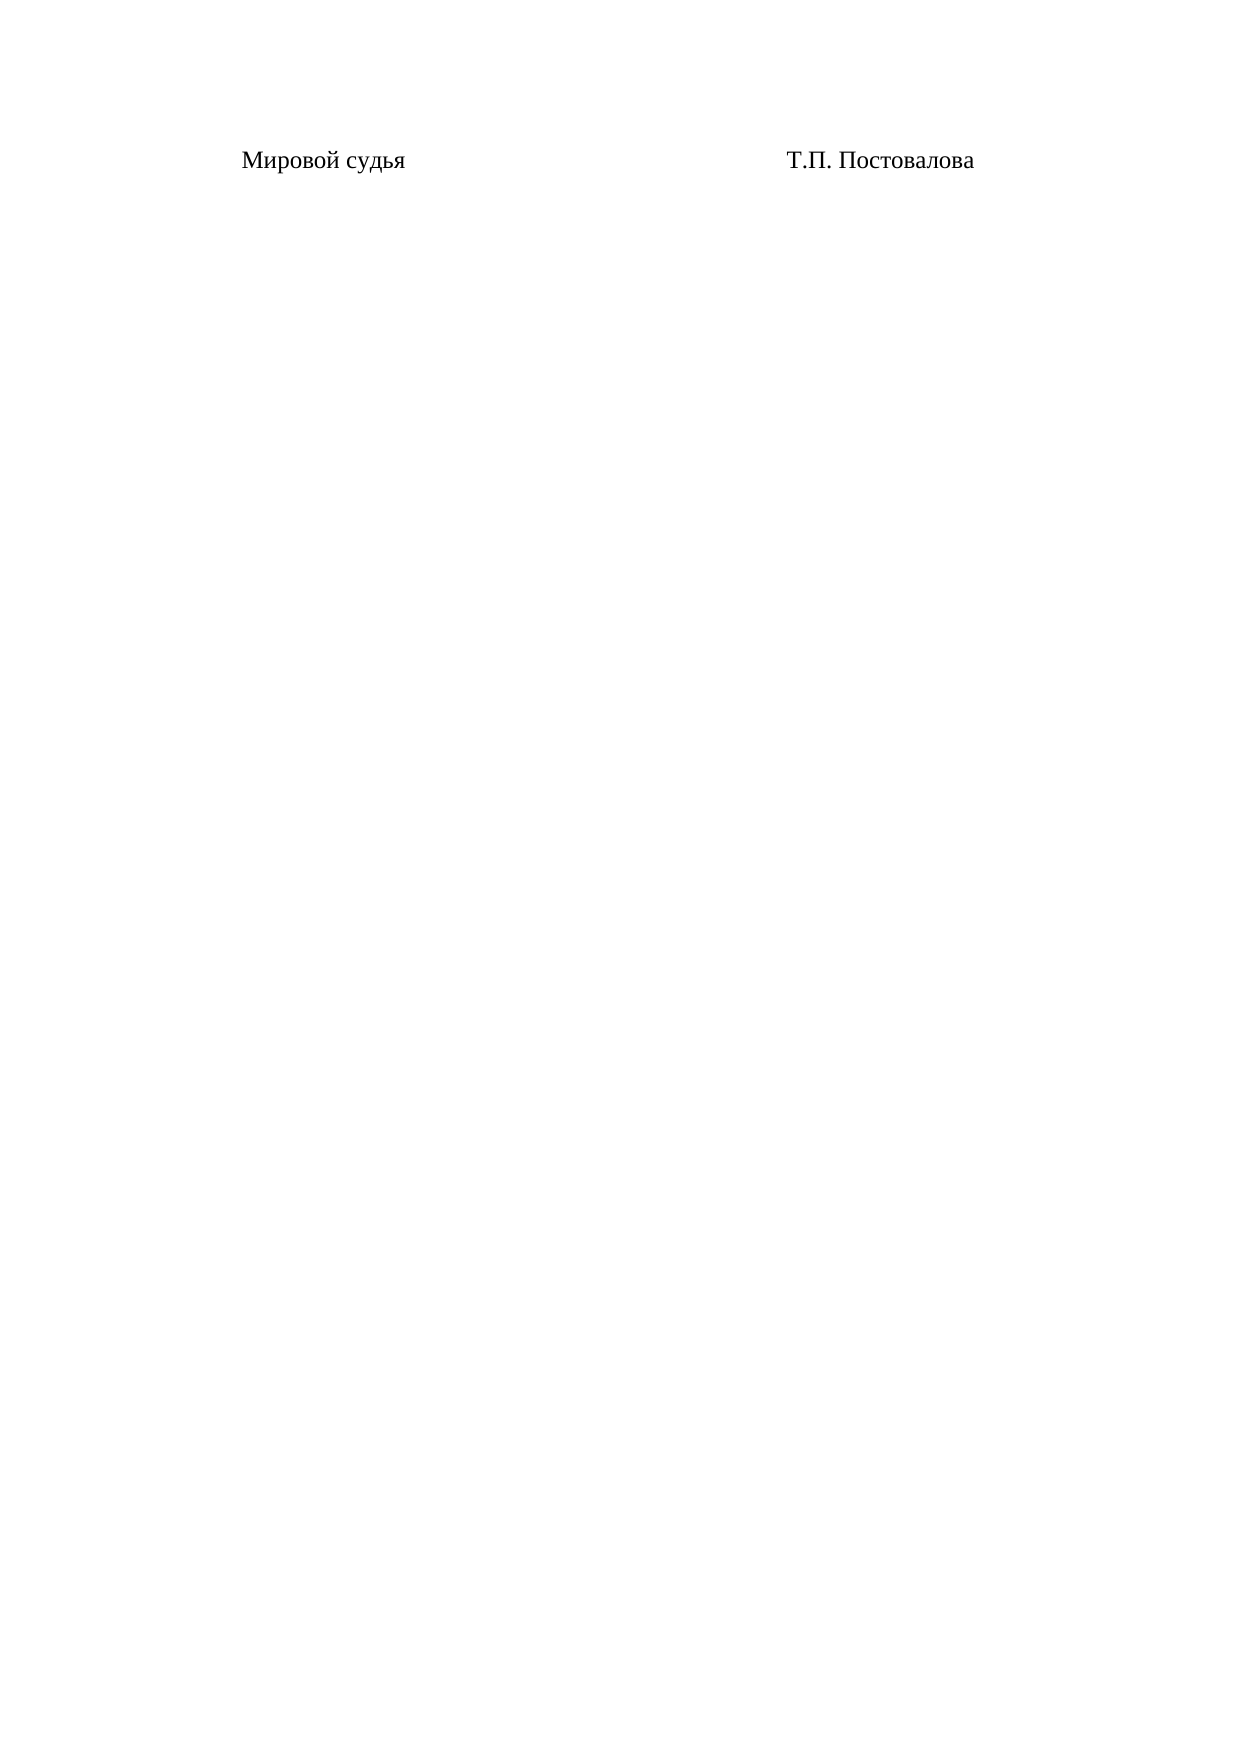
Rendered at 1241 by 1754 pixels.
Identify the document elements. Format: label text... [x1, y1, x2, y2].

text Мировой судья Т.П. Постовалова [148, 145, 1152, 174]
